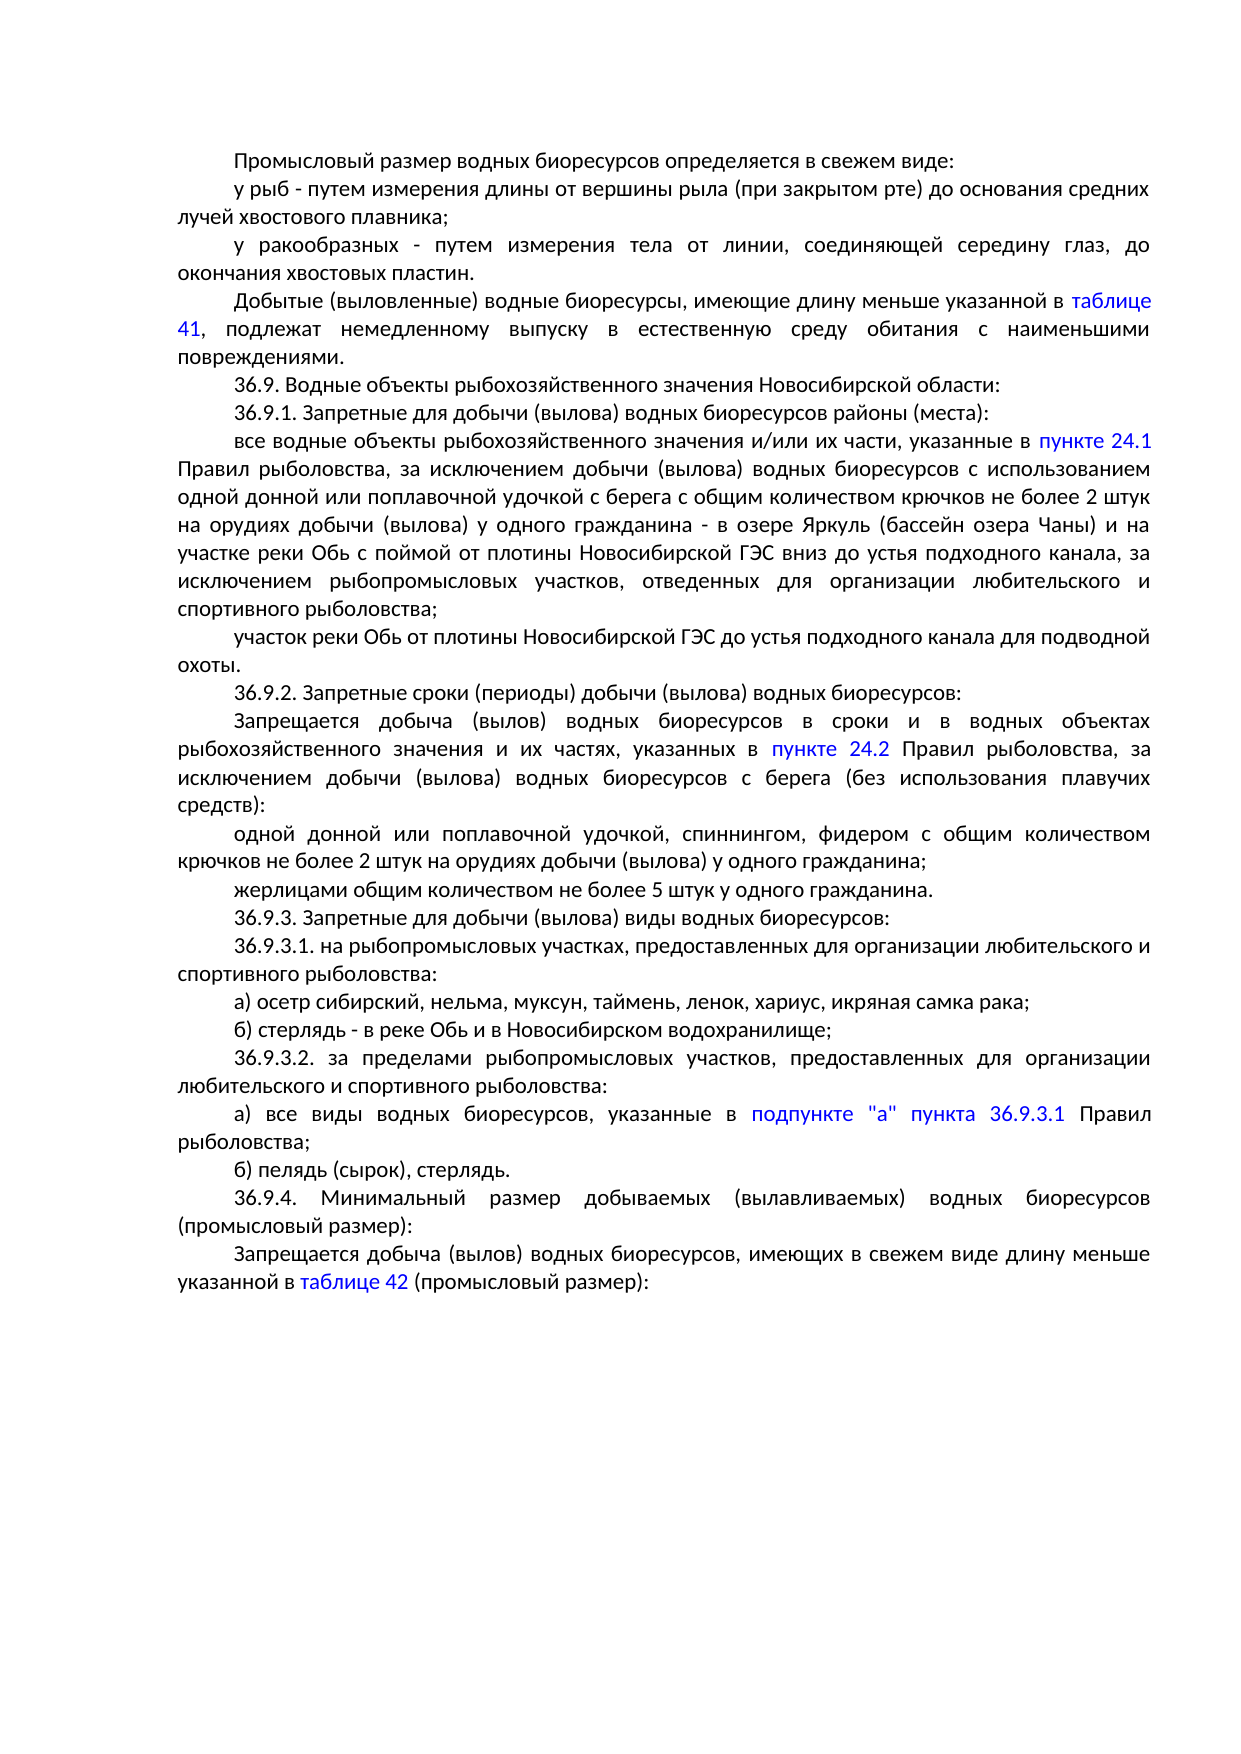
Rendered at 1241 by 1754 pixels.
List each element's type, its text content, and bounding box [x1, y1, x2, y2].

text 36.9.2. Запретные сроки (периоды) добычи (вылова) водных биоресурсов: [177, 678, 1152, 707]
text Запрещается добыча (вылов) водных биоресурсов, имеющих в свежем виде длину меньше указанной в таблице 42 (промысловый размер): [177, 1239, 1152, 1295]
text 36.9.4. Минимальный размер добываемых (вылавливаемых) водных биоресурсов (промысловый размер): [177, 1183, 1152, 1239]
text у рыб - путем измерения длины от вершины рыла (при закрытом рте) до основания средних лучей хвостового плавника; [177, 174, 1152, 230]
text жерлицами общим количеством не более 5 штук у одного гражданина. [177, 875, 1152, 903]
text а) все виды водных биоресурсов, указанные в подпункте "а" пункта 36.9.3.1 Правил рыболовства; [177, 1099, 1152, 1155]
text Промысловый размер водных биоресурсов определяется в свежем виде: [177, 146, 1152, 174]
text б) стерлядь - в реке Обь и в Новосибирском водохранилище; [177, 1015, 1152, 1043]
text Добытые (выловленные) водные биоресурсы, имеющие длину меньше указанной в таблице 41, подлежат немедленному выпуску в естественную среду обитания с наименьшими повреждениями. [177, 286, 1152, 370]
text 36.9.3.2. за пределами рыбопромысловых участков, предоставленных для организации любительского и спортивного рыболовства: [177, 1043, 1152, 1099]
text б) пелядь (сырок), стерлядь. [177, 1155, 1152, 1183]
text Запрещается добыча (вылов) водных биоресурсов в сроки и в водных объектах рыбохозяйственного значения и их частях, указанных в пункте 24.2 Правил рыболовства, за исключением добычи (вылова) водных биоресурсов с берега (без использования плавучих средств): [177, 707, 1152, 819]
text 36.9.3. Запретные для добычи (вылова) виды водных биоресурсов: [177, 903, 1152, 931]
text у ракообразных - путем измерения тела от линии, соединяющей середину глаз, до окончания хвостовых пластин. [177, 230, 1152, 286]
text 36.9. Водные объекты рыбохозяйственного значения Новосибирской области: [177, 370, 1152, 398]
text а) осетр сибирский, нельма, муксун, таймень, ленок, хариус, икряная самка рака; [177, 987, 1152, 1015]
text участок реки Обь от плотины Новосибирской ГЭС до устья подходного канала для подводной охоты. [177, 622, 1152, 678]
text одной донной или поплавочной удочкой, спиннингом, фидером с общим количеством крючков не более 2 штук на орудиях добычи (вылова) у одного гражданина; [177, 819, 1152, 875]
text 36.9.3.1. на рыбопромысловых участках, предоставленных для организации любительского и спортивного рыболовства: [177, 931, 1152, 987]
text все водные объекты рыбохозяйственного значения и/или их части, указанные в пункте 24.1 Правил рыболовства, за исключением добычи (вылова) водных биоресурсов с использованием одной донной или поплавочной удочкой с берега с общим количеством крючков не более 2 штук на орудиях добычи (вылова) у одного гражданина - в озере Яркуль (бассейн озера Чаны) и на участке реки Обь с поймой от плотины Новосибирской ГЭС вниз до устья подходного канала, за исключением рыбопромысловых участков, отведенных для организации любительского и спортивного рыболовства; [177, 426, 1152, 622]
text 36.9.1. Запретные для добычи (вылова) водных биоресурсов районы (места): [177, 398, 1152, 426]
